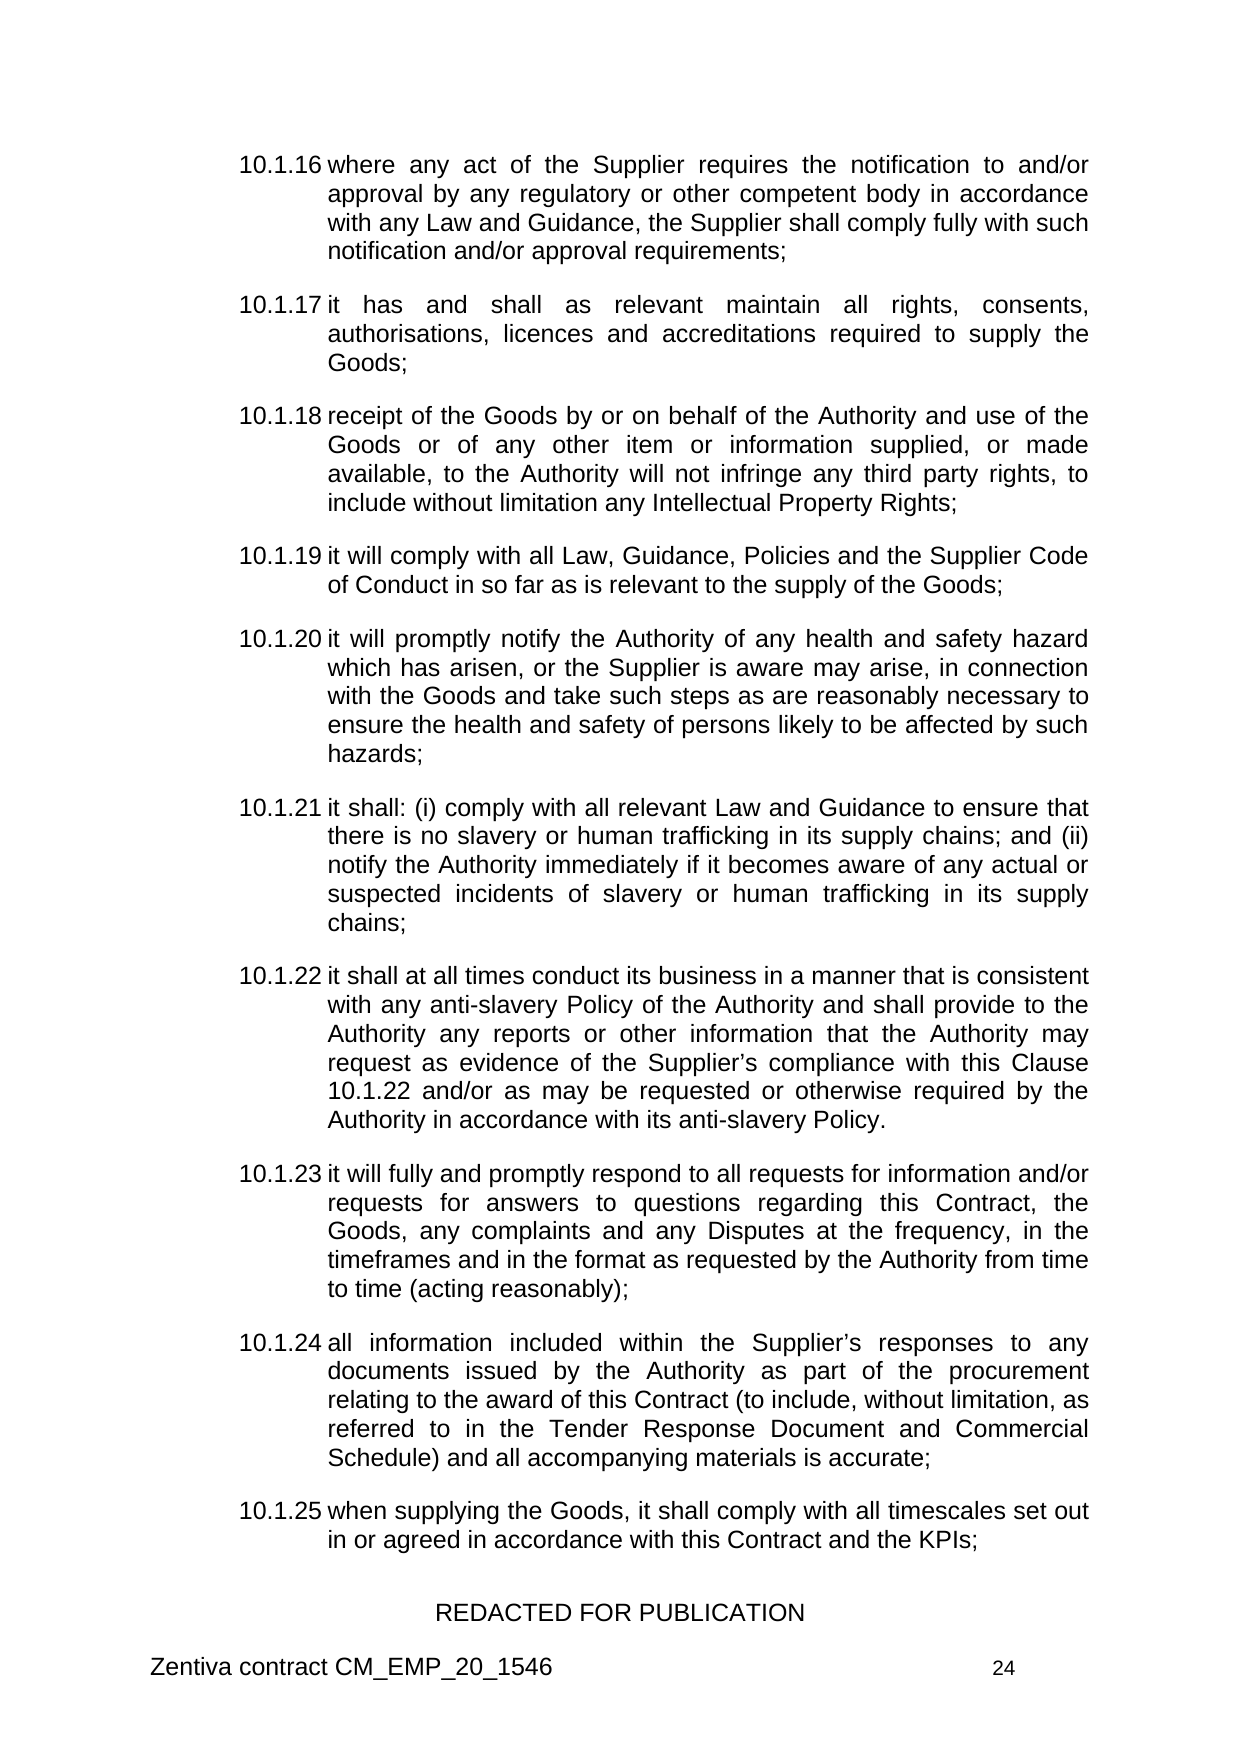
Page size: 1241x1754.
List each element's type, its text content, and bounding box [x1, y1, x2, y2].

text it will comply with all Law, Guidance, Policies and the Supplier Code of Conduct in so far as is relevant to the supply of the Goods; [239, 541, 1090, 599]
text it shall: (i) comply with all relevant Law and Guidance to ensure that there is no slavery or human trafficking in its supply chains; and (ii) notify the Authority immediately if it becomes aware of any actual or suspected incidents of slavery or human trafficking in its supply chains; [239, 792, 1090, 936]
text when supplying the Goods, it shall comply with all timescales set out in or agreed in accordance with this Contract and the KPIs; [239, 1496, 1090, 1554]
text it has and shall as relevant maintain all rights, consents, authorisations, licences and accreditations required to supply the Goods; [239, 290, 1090, 376]
text where any act of the Supplier requires the notification to and/or approval by any regulatory or other competent body in accordance with any Law and Guidance, the Supplier shall comply fully with such notification and/or approval requirements; [239, 150, 1090, 265]
text it will promptly notify the Authority of any health and safety hazard which has arisen, or the Supplier is aware may arise, in connection with the Goods and take such steps as are reasonably necessary to ensure the health and safety of persons likely to be affected by such hazards; [239, 624, 1090, 767]
text receipt of the Goods by or on behalf of the Authority and use of the Goods or of any other item or information supplied, or made available, to the Authority will not infringe any third party rights, to include without limitation any Intellectual Property Rights; [239, 401, 1090, 516]
text it shall at all times conduct its business in a manner that is consistent with any anti-slavery Policy of the Authority and shall provide to the Authority any reports or other information that the Authority may request as evidence of the Supplier’s compliance with this Clause 10.1.22 and/or as may be requested or otherwise required by the Authority in accordance with its anti-slavery Policy. [239, 961, 1090, 1134]
text it will fully and promptly respond to all requests for information and/or requests for answers to questions regarding this Contract, the Goods, any complaints and any Disputes at the frequency, in the timeframes and in the format as requested by the Authority from time to time (acting reasonably); [239, 1159, 1090, 1302]
text all information included within the Supplier’s responses to any documents issued by the Authority as part of the procurement relating to the award of this Contract (to include, without limitation, as referred to in the Tender Response Document and Commercial Schedule) and all accompanying materials is accurate; [239, 1327, 1090, 1471]
